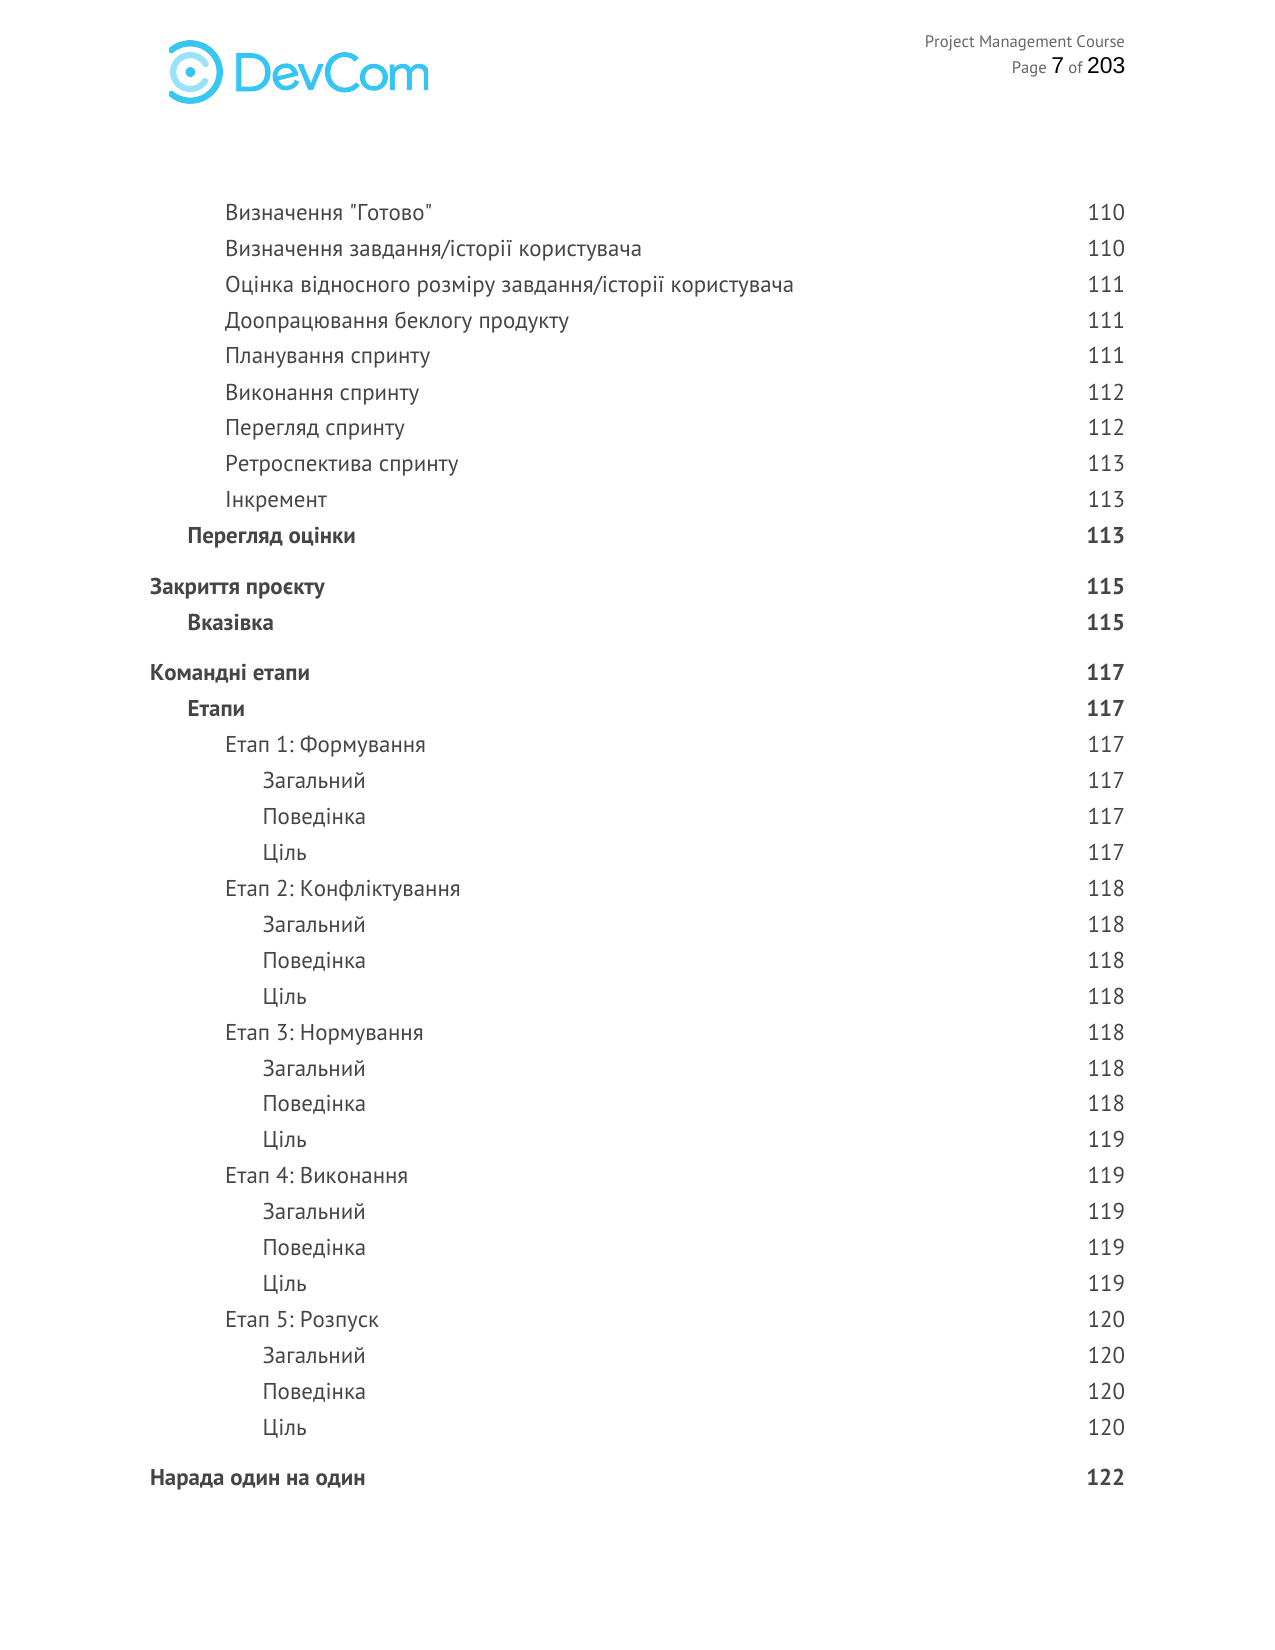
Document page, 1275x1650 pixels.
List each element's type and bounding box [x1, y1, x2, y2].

picture [168, 40, 429, 104]
